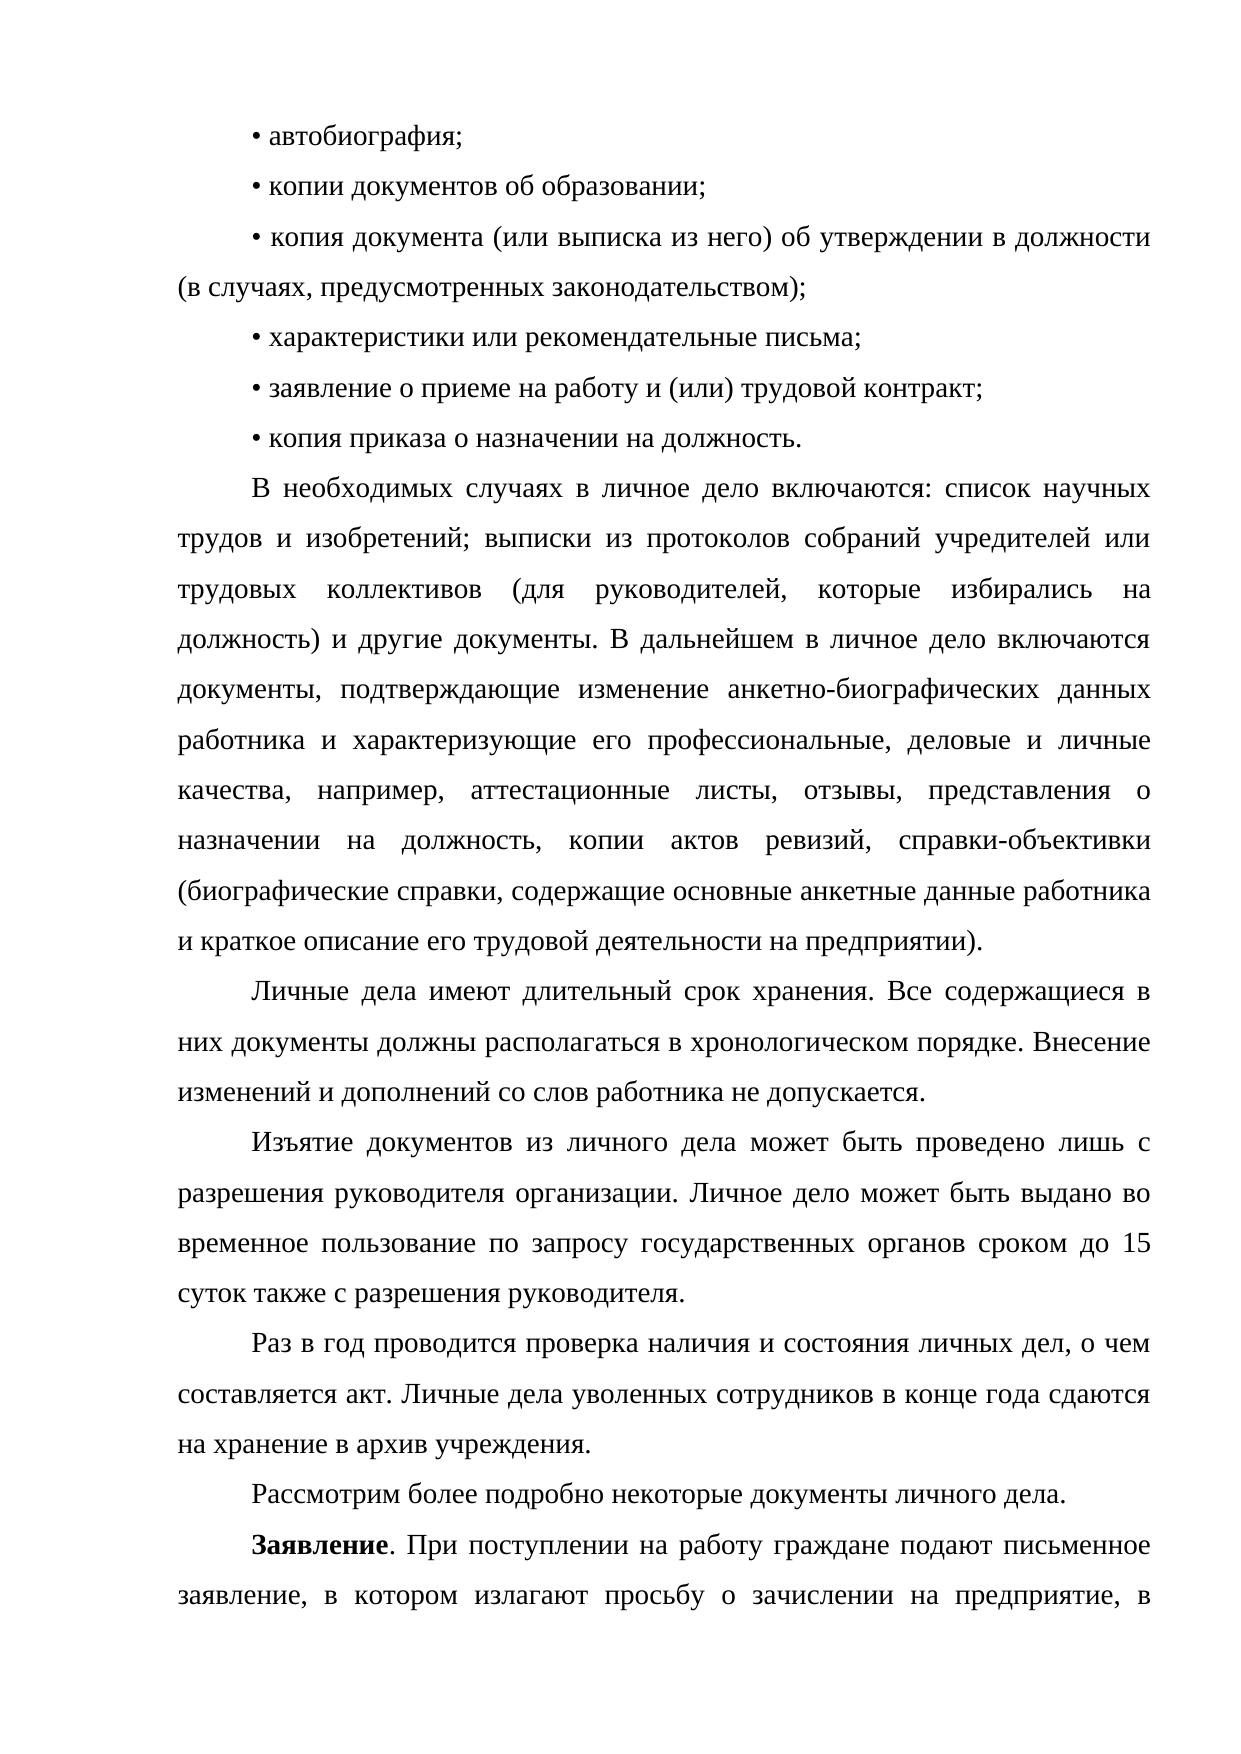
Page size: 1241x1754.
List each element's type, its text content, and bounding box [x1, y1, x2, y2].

text Раз в год проводится проверка наличия и состояния личных дел, о чем составляется акт. Личные дела уволенных сотрудников в конце года сдаются на хранение в архив учреждения. [177, 1326, 1152, 1460]
text • заявление о приеме на работу и (или) трудовой контракт; [177, 370, 1152, 403]
text • копия приказа о назначении на должность. [177, 420, 1152, 453]
text • копия документа (или выписка из него) об утверждении в должности (в случаях, предусмотренных законодательством); [177, 219, 1152, 303]
text • копии документов об образовании; [177, 168, 1152, 202]
text Изъятие документов из личного дела может быть проведено лишь с разрешения руководителя организации. Личное дело может быть выдано во временное пользование по запросу государственных органов сроком до 15 суток также с разрешения руководителя. [177, 1124, 1152, 1309]
text • автобиография; [177, 118, 1152, 152]
text Рассмотрим более подробно некоторые документы личного дела. [177, 1477, 1152, 1510]
text Личные дела имеют длительный срок хранения. Все содержащиеся в них документы должны располагаться в хронологическом порядке. Внесение изменений и дополнений со слов работника не допускается. [177, 973, 1152, 1108]
text • характеристики или рекомендательные письма; [177, 319, 1152, 353]
text В необходимых случаях в личное дело включаются: список научных трудов и изобретений; выписки из протоколов собраний учредителей или трудовых коллективов (для руководителей, которые избирались на должность) и другие документы. В дальнейшем в личное дело включаются документы, подтверждающие изменение анкетно-биографических данных работника и характеризующие его профессиональные, деловые и личные качества, например, аттестационные листы, отзывы, представления о назначении на должность, копии актов ревизий, справки-объективки (биографические справки, содержащие основные анкетные данные работника и краткое описание его трудовой деятельности на предприятии). [177, 470, 1152, 957]
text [177, 1527, 1152, 1611]
